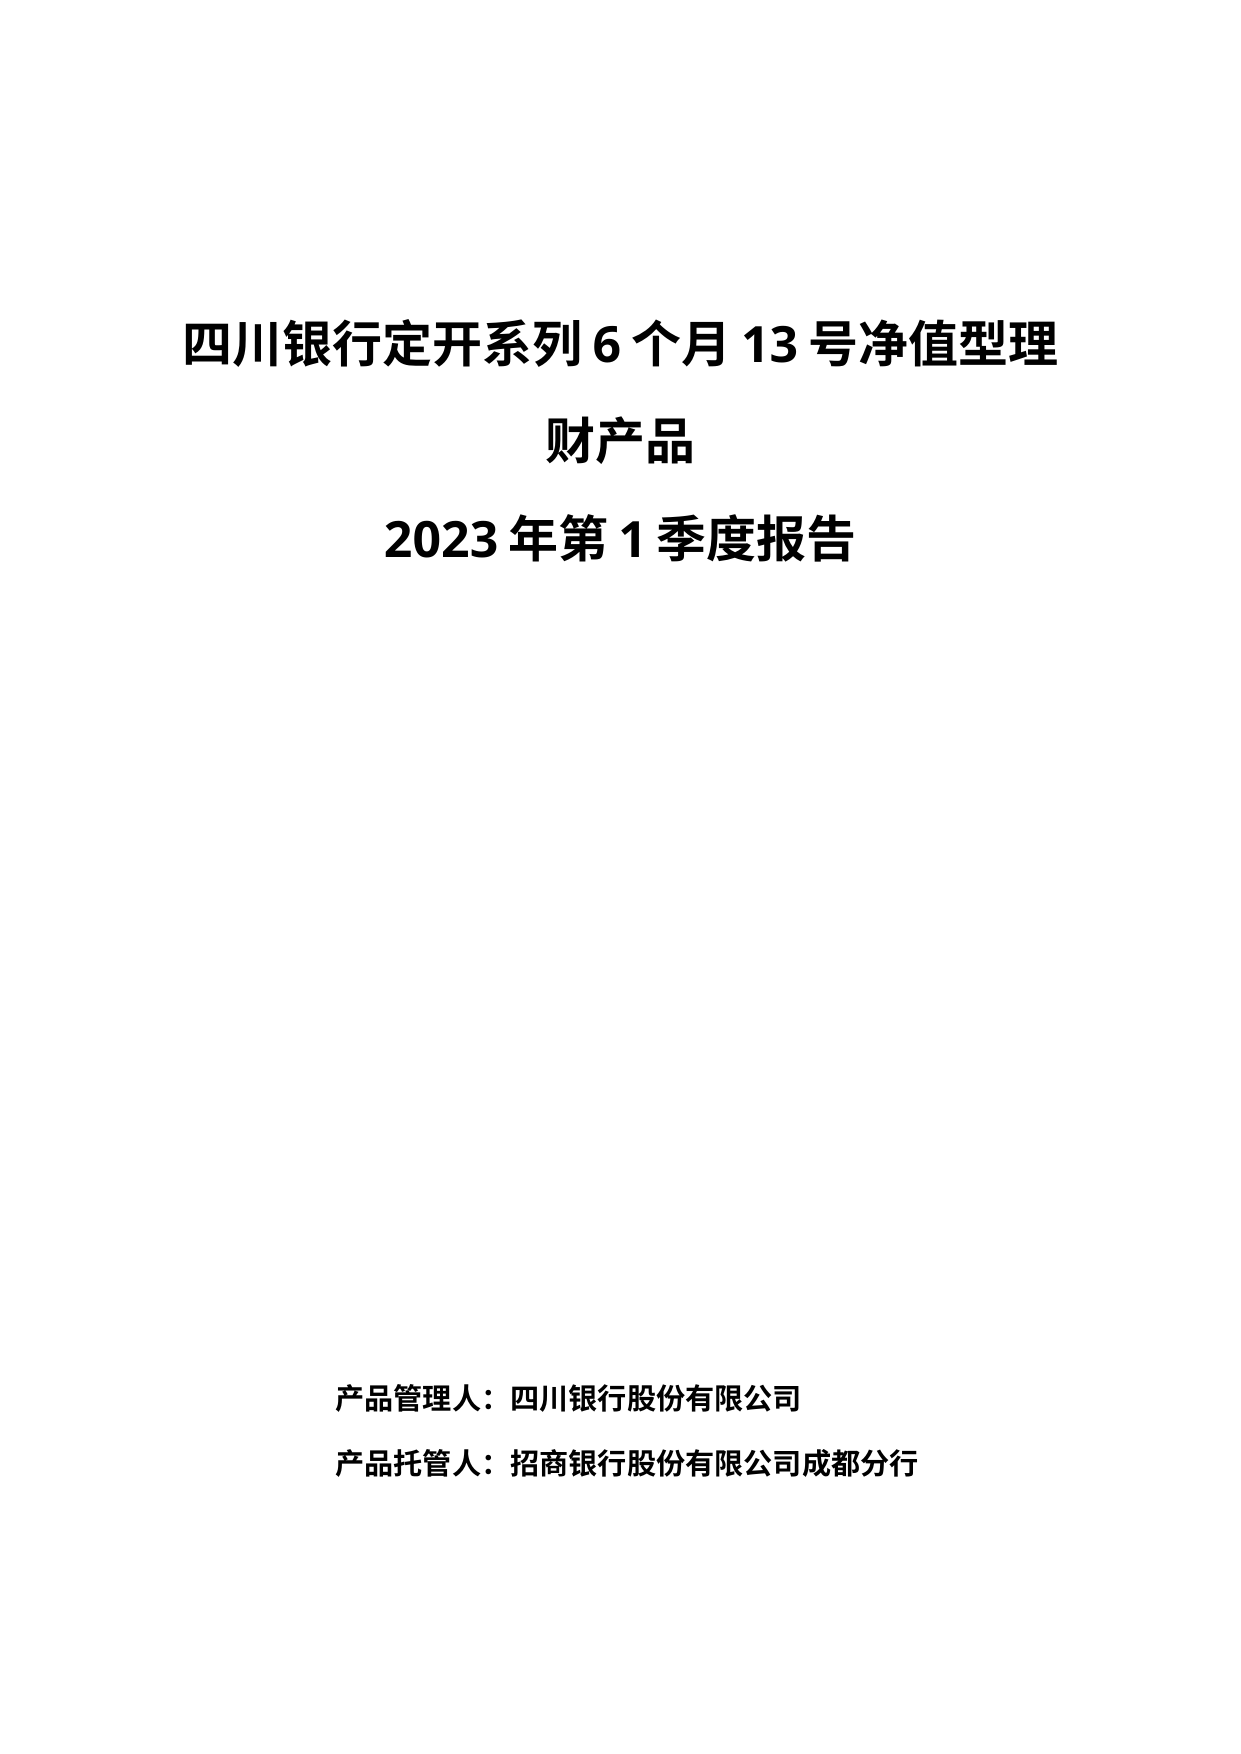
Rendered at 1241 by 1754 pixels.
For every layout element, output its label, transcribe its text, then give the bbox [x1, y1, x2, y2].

text 产品托管人：招商银行股份有限公司成都分行 [159, 1429, 1081, 1494]
text 2023年第1季度报告 [159, 487, 1081, 584]
text 产品管理人：四川银行股份有限公司 [159, 1364, 1081, 1429]
text 四川银行定开系列6个月13号净值型理财产品 [159, 292, 1081, 487]
